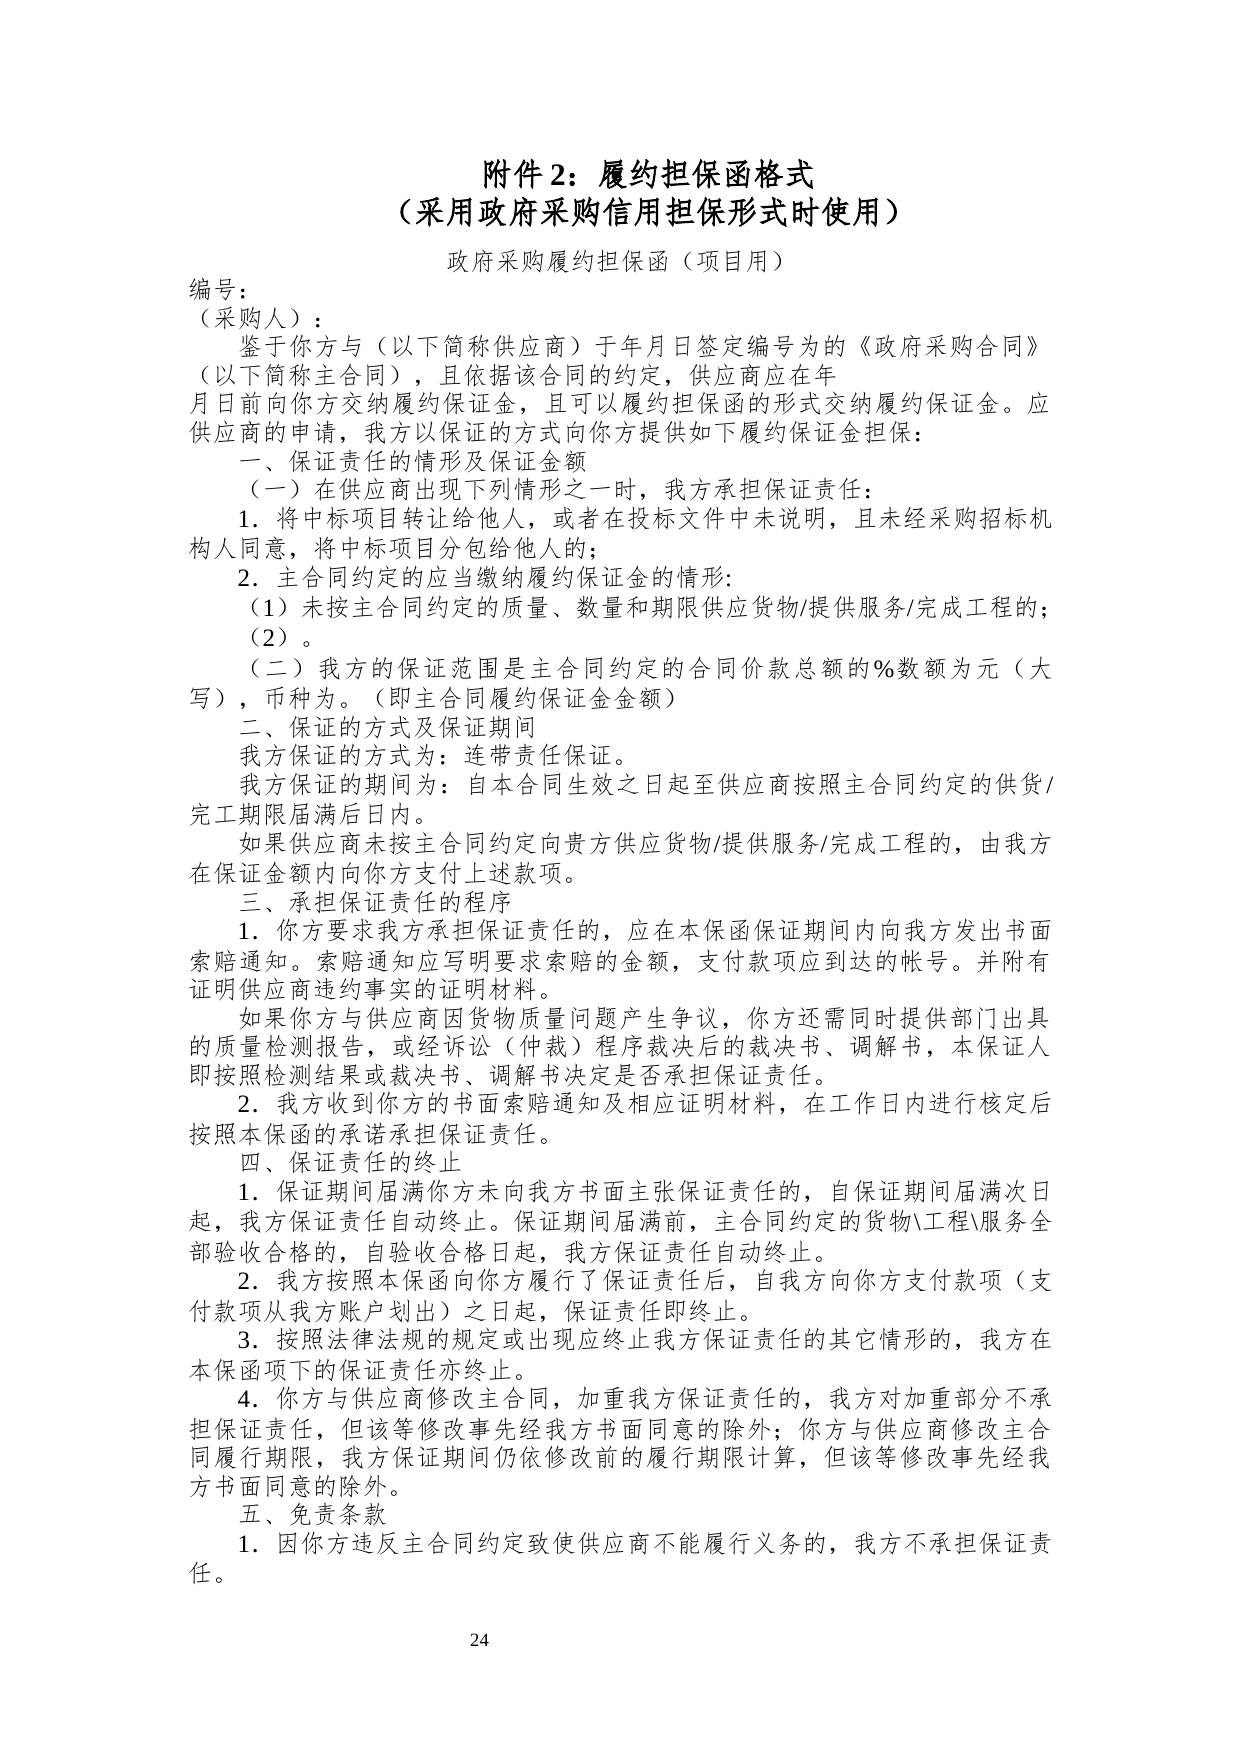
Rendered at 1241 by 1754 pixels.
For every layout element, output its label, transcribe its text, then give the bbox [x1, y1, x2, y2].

text 2．主合同约定的应当缴纳履约保证金的情形: [187, 561, 1053, 591]
text 1．将中标项目转让给他人，或者在投标文件中未说明，且未经采购招标机构人同意，将中标项目分包给他人的； [187, 502, 1053, 561]
text 我方保证的方式为：连带责任保证。 [187, 740, 1053, 768]
text （采用政府采购信用担保形式时使用） [243, 192, 1053, 227]
text 1．保证期间届满你方未向我方书面主张保证责任的，自保证期间届满次日起，我方保证责任自动终止。保证期间届满前，主合同约定的货物\工程\服务全部验收合格的，自验收合格日起，我方保证责任自动终止。 [187, 1175, 1053, 1265]
text （2）。 [187, 622, 1053, 652]
text 2．我方按照本保函向你方履行了保证责任后，自我方向你方支付款项（支付款项从我方账户划出）之日起，保证责任即终止。 [187, 1265, 1053, 1324]
text （1）未按主合同约定的质量、数量和期限供应货物/提供服务/完成工程的； [187, 591, 1053, 622]
text 如果你方与供应商因货物质量问题产生争议，你方还需同时提供部门出具的质量检测报告，或经诉讼（仲裁）程序裁决后的裁决书、调解书，本保证人即按照检测结果或裁决书、调解书决定是否承担保证责任。 [187, 1002, 1053, 1088]
text 一、保证责任的情形及保证金额 [187, 445, 1053, 473]
text 编号： [187, 274, 1053, 302]
text （采购人）： [187, 302, 1053, 331]
text 3．按照法律法规的规定或出现应终止我方保证责任的其它情形的，我方在本保函项下的保证责任亦终止。 [187, 1324, 1053, 1383]
text 三、承担保证责任的程序 [187, 886, 1053, 915]
text 1．你方要求我方承担保证责任的，应在本保函保证期间内向我方发出书面索赔通知。索赔通知应写明要求索赔的金额，支付款项应到达的帐号。并附有证明供应商违约事实的证明材料。 [187, 915, 1053, 1002]
text 鉴于你方与（以下简称供应商）于年月日签定编号为的《政府采购合同》（以下简称主合同），且依据该合同的约定，供应商应在年 [187, 331, 1053, 388]
text 五、免责条款 [187, 1499, 1053, 1527]
text 2．我方收到你方的书面索赔通知及相应证明材料，在工作日内进行核定后按照本保函的承诺承担保证责任。 [187, 1088, 1053, 1147]
text 4．你方与供应商修改主合同，加重我方保证责任的，我方对加重部分不承担保证责任，但该等修改事先经我方书面同意的除外；你方与供应商修改主合同履行期限，我方保证期间仍依修改前的履行期限计算，但该等修改事先经我方书面同意的除外。 [187, 1383, 1053, 1499]
text 我方保证的期间为：自本合同生效之日起至供应商按照主合同约定的供货/完工期限届满后日内。 [187, 768, 1053, 827]
text 二、保证的方式及保证期间 [187, 711, 1053, 740]
text （二）我方的保证范围是主合同约定的合同价款总额的%数额为元（大写），币种为。（即主合同履约保证金金额） [187, 652, 1053, 711]
text （一）在供应商出现下列情形之一时，我方承担保证责任： [187, 473, 1053, 502]
text 四、保证责任的终止 [187, 1147, 1053, 1175]
text 1．因你方违反主合同约定致使供应商不能履行义务的，我方不承担保证责任。 [187, 1527, 1053, 1586]
text 月日前向你方交纳履约保证金，且可以履约担保函的形式交纳履约保证金。应供应商的申请，我方以保证的方式向你方提供如下履约保证金担保： [187, 388, 1053, 445]
text 如果供应商未按主合同约定向贵方供应货物/提供服务/完成工程的，由我方在保证金额内向你方支付上述款项。 [187, 827, 1053, 886]
text 政府采购履约担保函（项目用） [187, 245, 1053, 274]
text 附件2：履约担保函格式 [243, 150, 1053, 192]
